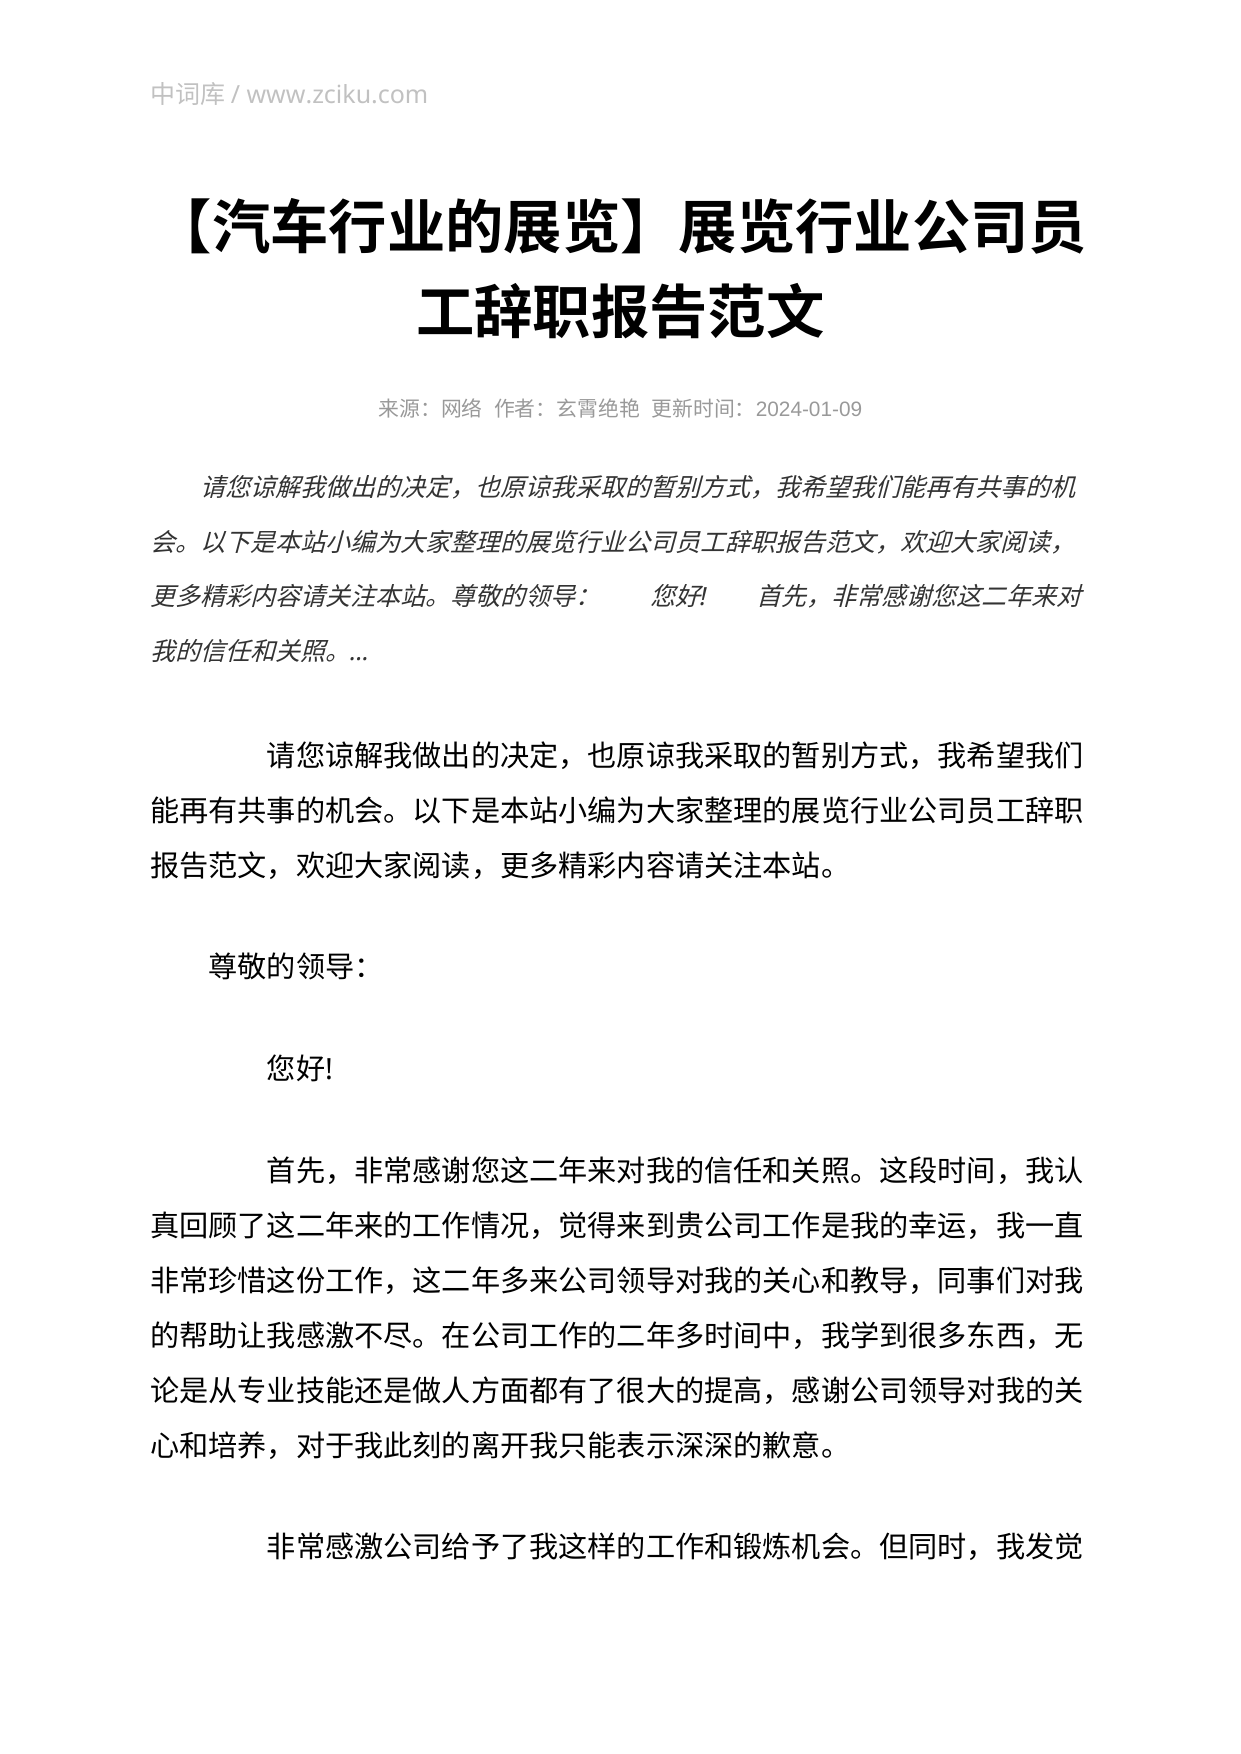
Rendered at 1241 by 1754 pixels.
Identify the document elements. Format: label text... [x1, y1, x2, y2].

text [150, 1524, 1090, 1566]
subtitle 【汽车行业的展览】展览行业公司员工辞职报告范文 [150, 181, 1090, 350]
text 您好! [150, 1046, 1090, 1088]
text 首先，非常感谢您这二年来对我的信任和关照。这段时间，我认真回顾了这二年来的工作情况，觉得来到贵公司工作是我的幸运，我一直非常珍惜这份工作，这二年多来公司领导对我的关心和教导，同事们对我的帮助让我感激不尽。在公司工作的二年多时间中，我学到很多东西，无论是从专业技能还是做人方面都有了很大的提高，感谢公司领导对我的关心和培养，对于我此刻的离开我只能表示深深的歉意。 [150, 1148, 1090, 1464]
text 来源：网络 作者：玄霄绝艳 更新时间：2024-01-09 [150, 397, 1090, 421]
text 请您谅解我做出的决定，也原谅我采取的暂别方式，我希望我们能再有共事的机会。以下是本站小编为大家整理的展览行业公司员工辞职报告范文，欢迎大家阅读，更多精彩内容请关注本站。尊敬的领导： 您好! 首先，非常感谢您这二年来对我的信任和关照。... [150, 468, 1090, 667]
text 请您谅解我做出的决定，也原谅我采取的暂别方式，我希望我们能再有共事的机会。以下是本站小编为大家整理的展览行业公司员工辞职报告范文，欢迎大家阅读，更多精彩内容请关注本站。 [150, 732, 1090, 884]
text 尊敬的领导： [150, 944, 1090, 986]
